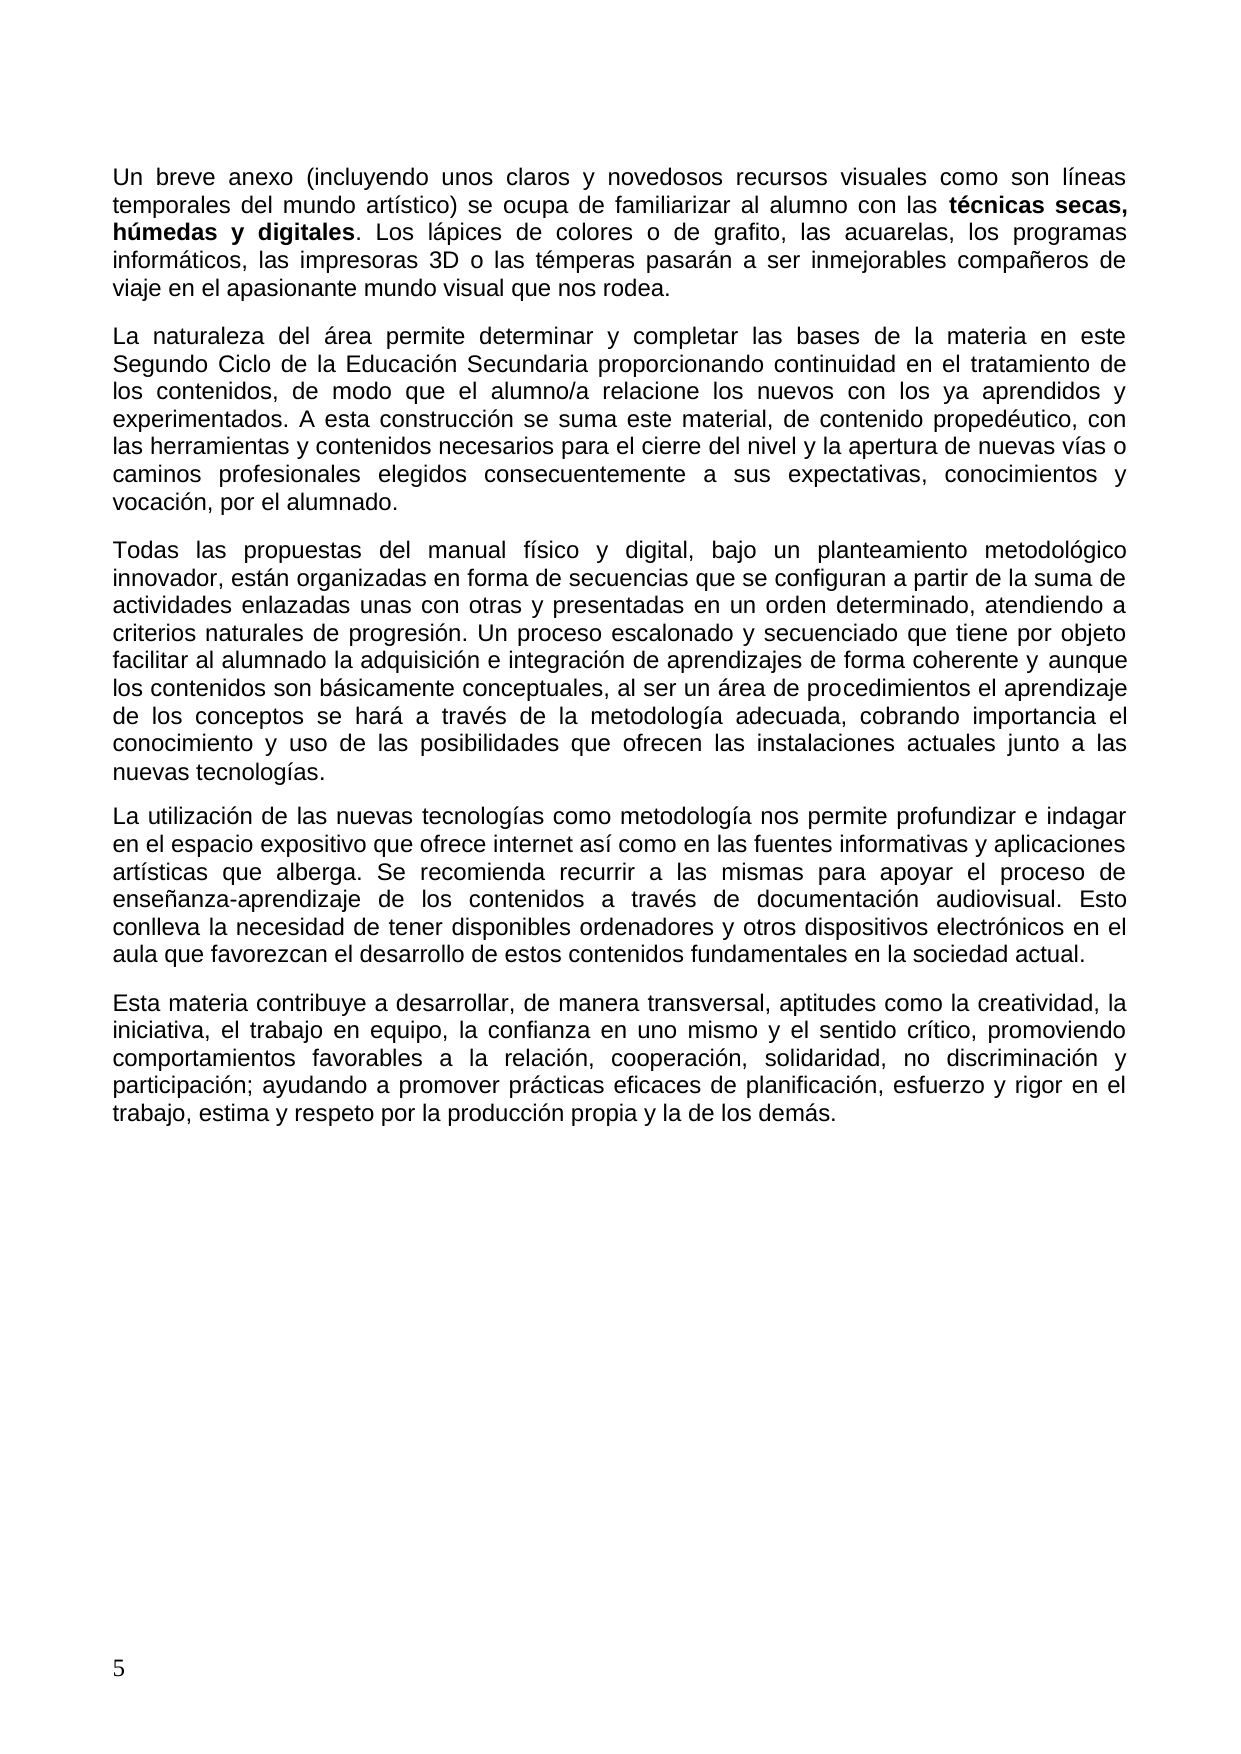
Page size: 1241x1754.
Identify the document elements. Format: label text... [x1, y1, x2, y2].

text Esta materia contribuye a desarrollar, de manera transversal, aptitudes como la creatividad, la iniciativa, el trabajo en equipo, la confianza en uno mismo y el sentido crítico, promoviendo comportamientos favorables a la relación, cooperación, solidaridad, no discriminación y participación; ayudando a promover prácticas eficaces de planificación, esfuerzo y rigor en el trabajo, estima y respeto por la producción propia y la de los demás. [112, 989, 1128, 1127]
text La utilización de las nuevas tecnologías como metodología nos permite profundizar e indagar en el espacio expositivo que ofrece internet así como en las fuentes informativas y aplicaciones artísticas que alberga. Se recomienda recurrir a las mismas para apoyar el proceso de enseñanza-aprendizaje de los contenidos a través de documentación audiovisual. Esto conlleva la necesidad de tener disponibles ordenadores y otros dispositivos electrónicos en el aula que favorezcan el desarrollo de estos contenidos fundamentales en la sociedad actual. [112, 802, 1128, 968]
text Un breve anexo (incluyendo unos claros y novedosos recursos visuales como son líneas temporales del mundo artístico) se ocupa de familiarizar al alumno con las técnicas secas, húmedas y digitales. Los lápices de colores o de grafito, las acuarelas, los programas informáticos, las impresoras 3D o las témperas pasarán a ser inmejorables compañeros de viaje en el apasionante mundo visual que nos rodea. [112, 163, 1128, 301]
text Todas las propuestas del manual físico y digital, bajo un planteamiento metodológico innovador, están organizadas en forma de secuencias que se configuran a partir de la suma de actividades enlazadas unas con otras y presentadas en un orden determinado, atendiendo a criterios naturales de progresión. Un proceso escalonado y secuenciado que tiene por objeto facilitar al alumnado la adquisición e integración de aprendizajes de forma coherente y aunque los contenidos son básicamente conceptuales, al ser un área de procedimientos el aprendizaje de los conceptos se hará a través de la metodología adecuada, cobrando importancia el conocimiento y uso de las posibilidades que ofrecen las instalaciones actuales junto a las nuevas tecnologías. [112, 536, 1128, 786]
text La naturaleza del área permite determinar y completar las bases de la materia en este Segundo Ciclo de la Educación Secundaria proporcionando continuidad en el tratamiento de los contenidos, de modo que el alumno/a relacione los nuevos con los ya aprendidos y experimentados. A esta construcción se suma este material, de contenido propedéutico, con las herramientas y contenidos necesarios para el cierre del nivel y la apertura de nuevas vías o caminos profesionales elegidos consecuentemente a sus expectativas, conocimientos y vocación, por el alumnado. [112, 322, 1128, 515]
